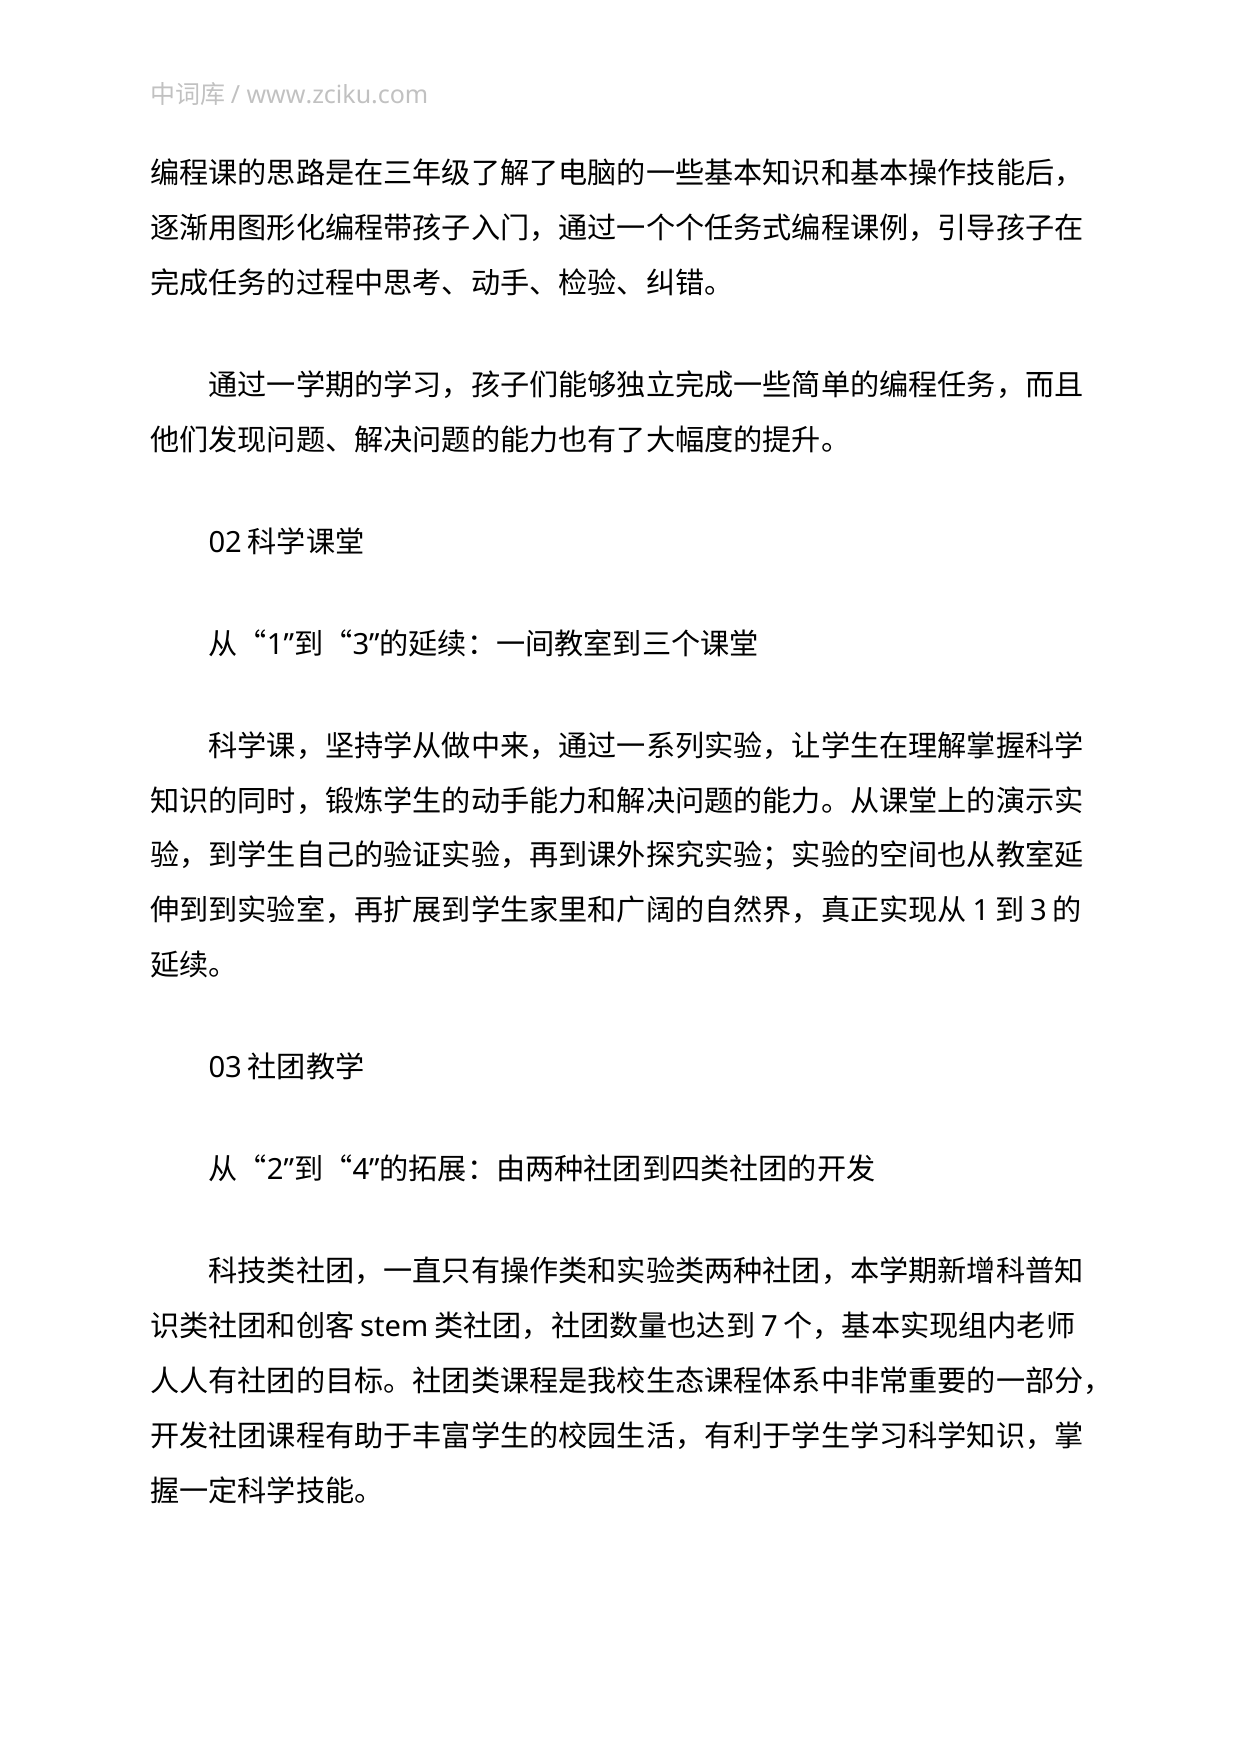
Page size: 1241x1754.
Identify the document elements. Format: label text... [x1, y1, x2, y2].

text 03社团教学 [150, 1044, 1090, 1086]
text 通过一学期的学习，孩子们能够独立完成一些简单的编程任务，而且他们发现问题、解决问题的能力也有了大幅度的提升。 [150, 362, 1090, 459]
text 科技类社团，一直只有操作类和实验类两种社团，本学期新增科普知识类社团和创客stem类社团，社团数量也达到7个，基本实现组内老师人人有社团的目标。社团类课程是我校生态课程体系中非常重要的一部分，开发社团课程有助于丰富学生的校园生活，有利于学生学习科学知识，掌握一定科学技能。 [150, 1248, 1090, 1509]
text 科学课，坚持学从做中来，通过一系列实验，让学生在理解掌握科学知识的同时，锻炼学生的动手能力和解决问题的能力。从课堂上的演示实验，到学生自己的验证实验，再到课外探究实验；实验的空间也从教室延伸到到实验室，再扩展到学生家里和广阔的自然界，真正实现从1到3的延续。 [150, 722, 1090, 984]
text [150, 150, 1090, 302]
text 从“2”到“4”的拓展：由两种社团到四类社团的开发 [150, 1146, 1090, 1188]
text 从“1”到“3”的延续：一间教室到三个课堂 [150, 620, 1090, 663]
text 02科学课堂 [150, 518, 1090, 561]
